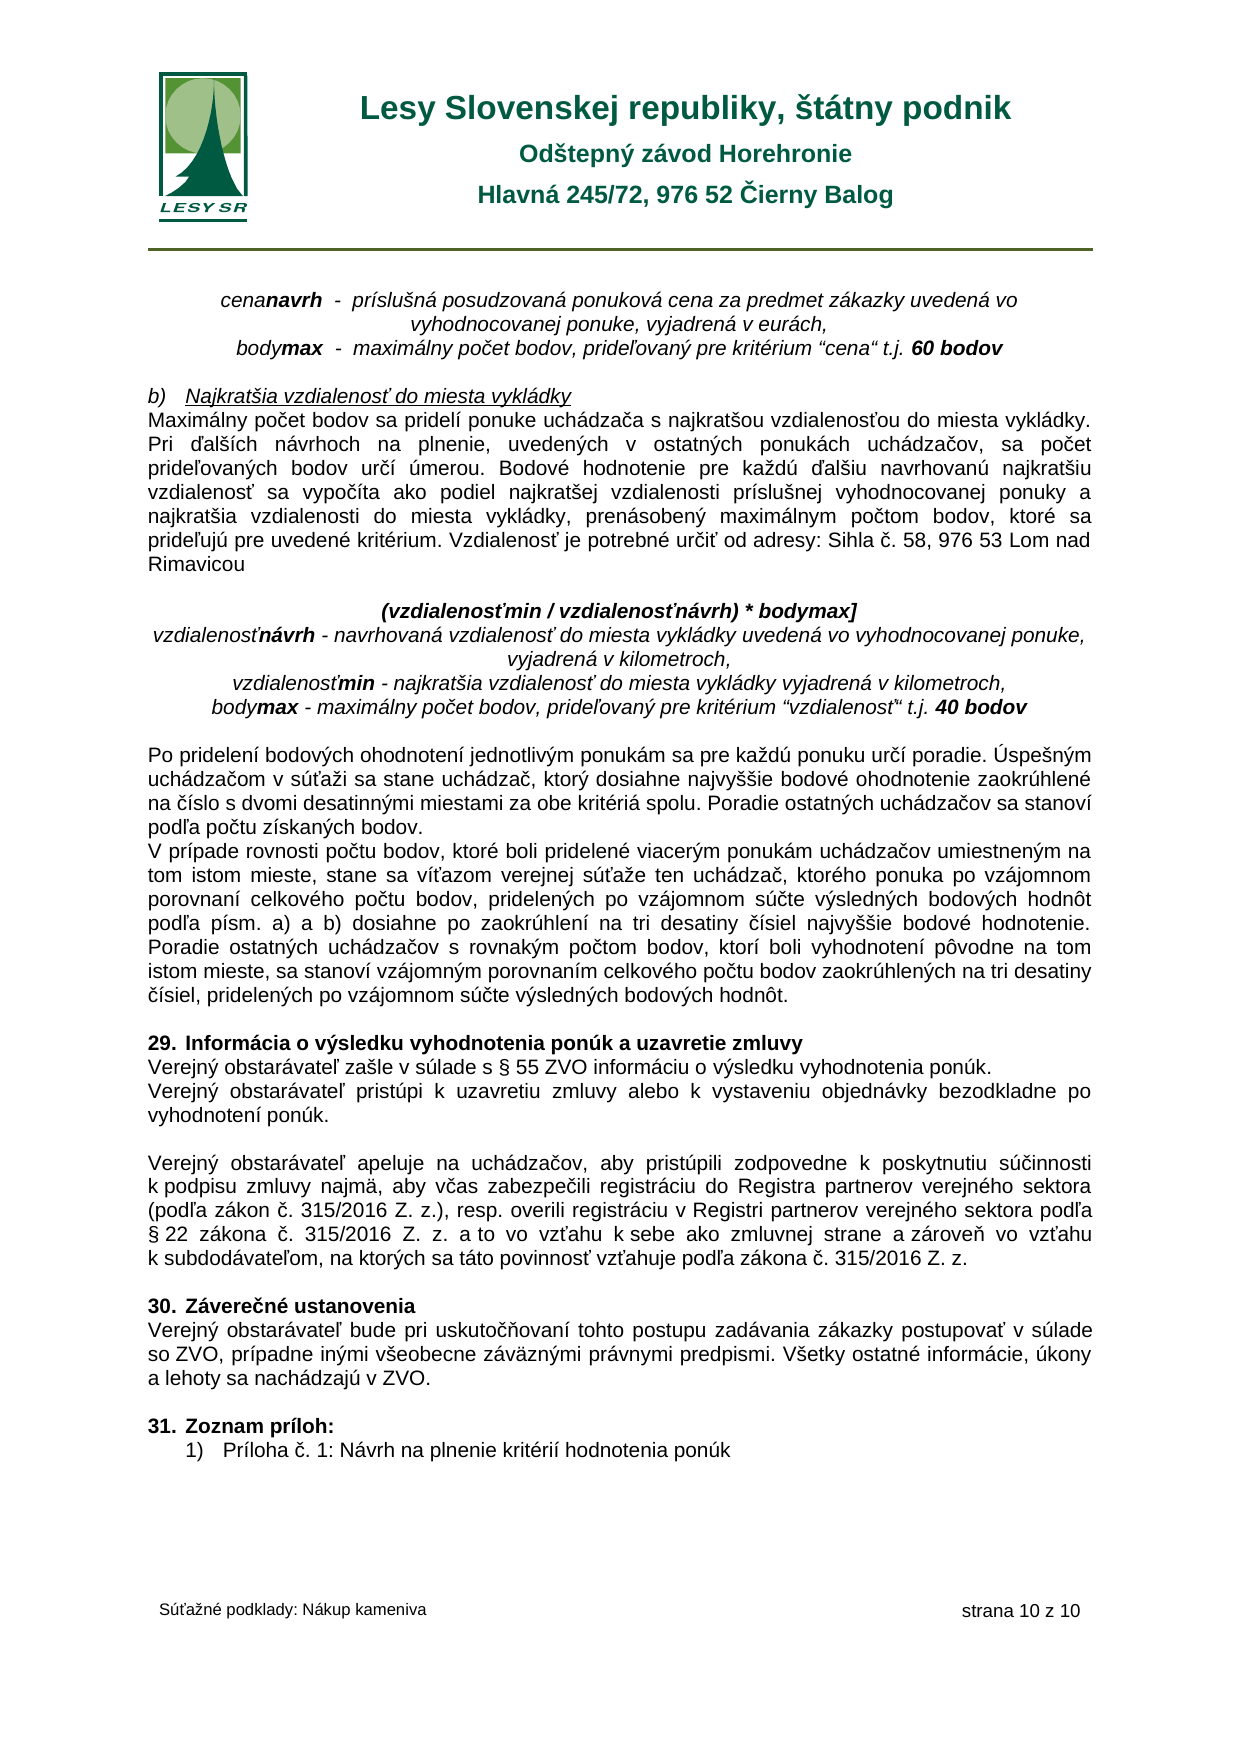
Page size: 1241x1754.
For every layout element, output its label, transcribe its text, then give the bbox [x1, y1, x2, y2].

text Po pridelení bodových ohodnotení jednotlivým ponukám sa pre každú ponuku určí poradie. Úspešným uchádzačom v súťaži sa stane uchádzač, ktorý dosiahne najvyššie bodové ohodnotenie zaokrúhlené na číslo s dvomi desatinnými miestami za obe kritériá spolu. Poradie ostatných uchádzačov sa stanoví podľa počtu získaných bodov. [148, 743, 1093, 839]
text bodymax - maximálny počet bodov, prideľovaný pre kritérium “cena“ t.j. 60 bodov [148, 336, 1093, 360]
text Verejný obstarávateľ bude pri uskutočňovaní tohto postupu zadávania zákazky postupovať v súlade so ZVO, prípadne inými všeobecne záväznými právnymi predpismi. Všetky ostatné informácie, úkony a lehoty sa nachádzajú v ZVO. [148, 1318, 1093, 1390]
text Verejný obstarávateľ pristúpi k uzavretiu zmluvy alebo k vystaveniu objednávky bezodkladne po vyhodnotení ponúk. [148, 1078, 1093, 1126]
list Záverečné ustanovenia [148, 1294, 1093, 1318]
text Verejný obstarávateľ apeluje na uchádzačov, aby pristúpili zodpovedne k poskytnutiu súčinnosti k podpisu zmluvy najmä, aby včas zabezpečili registráciu do Registra partnerov verejného sektora (podľa zákon č. 315/2016 Z. z.), resp. overili registráciu v Registri partnerov verejného sektora podľa § 22 zákona č. 315/2016 Z. z. a to vo vzťahu k sebe ako zmluvnej strane a zároveň vo vzťahu k subdodávateľom, na ktorých sa táto povinnosť vzťahuje podľa zákona č. 315/2016 Z. z. [148, 1150, 1093, 1270]
text vzdialenosťmin - najkratšia vzdialenosť do miesta vykládky vyjadrená v kilometroch, [148, 671, 1093, 695]
list Zoznam príloh: [148, 1414, 1093, 1438]
list Príloha č. 1: Návrh na plnenie kritérií hodnotenia ponúk [185, 1438, 1093, 1462]
text cenanavrh - príslušná posudzovaná ponuková cena za predmet zákazky uvedená vo vyhodnocovanej ponuke, vyjadrená v eurách, [148, 288, 1093, 336]
list Najkratšia vzdialenosť do miesta vykládky [148, 384, 1093, 408]
text V prípade rovnosti počtu bodov, ktoré boli pridelené viacerým ponukám uchádzačov umiestneným na tom istom mieste, stane sa víťazom verejnej súťaže ten uchádzač, ktorého ponuka po vzájomnom porovnaní celkového počtu bodov, pridelených po vzájomnom súčte výsledných bodových hodnôt podľa písm. a) a b) dosiahne po zaokrúhlení na tri desatiny čísiel najvyššie bodové hodnotenie. Poradie ostatných uchádzačov s rovnakým počtom bodov, ktorí boli vyhodnotení pôvodne na tom istom mieste, sa stanoví vzájomným porovnaním celkového počtu bodov zaokrúhlených na tri desatiny čísiel, pridelených po vzájomnom súčte výsledných bodových hodnôt. [148, 839, 1093, 1007]
text vzdialenosťnávrh - navrhovaná vzdialenosť do miesta vykládky uvedená vo vyhodnocovanej ponuke, vyjadrená v kilometroch, [148, 623, 1093, 671]
text Verejný obstarávateľ zašle v súlade s § 55 ZVO informáciu o výsledku vyhodnotenia ponúk. [148, 1054, 1093, 1078]
text bodymax - maximálny počet bodov, prideľovaný pre kritérium “vzdialenosť“ t.j. 40 bodov [148, 695, 1093, 719]
text Maximálny počet bodov sa pridelí ponuke uchádzača s najkratšou vzdialenosťou do miesta vykládky. Pri ďalších návrhoch na plnenie, uvedených v ostatných ponukách uchádzačov, sa počet prideľovaných bodov určí úmerou. Bodové hodnotenie pre každú ďalšiu navrhovanú najkratšiu vzdialenosť sa vypočíta ako podiel najkratšej vzdialenosti príslušnej vyhodnocovanej ponuky a najkratšia vzdialenosti do miesta vykládky, prenásobený maximálnym počtom bodov, ktoré sa prideľujú pre uvedené kritérium. Vzdialenosť je potrebné určiť od adresy: Sihla č. 58, 976 53 Lom nad Rimavicou [148, 408, 1093, 575]
list Informácia o výsledku vyhodnotenia ponúk a uzavretie zmluvy [148, 1031, 1093, 1054]
text (vzdialenosťmin / vzdialenosťnávrh) * bodymax] [148, 599, 1093, 623]
